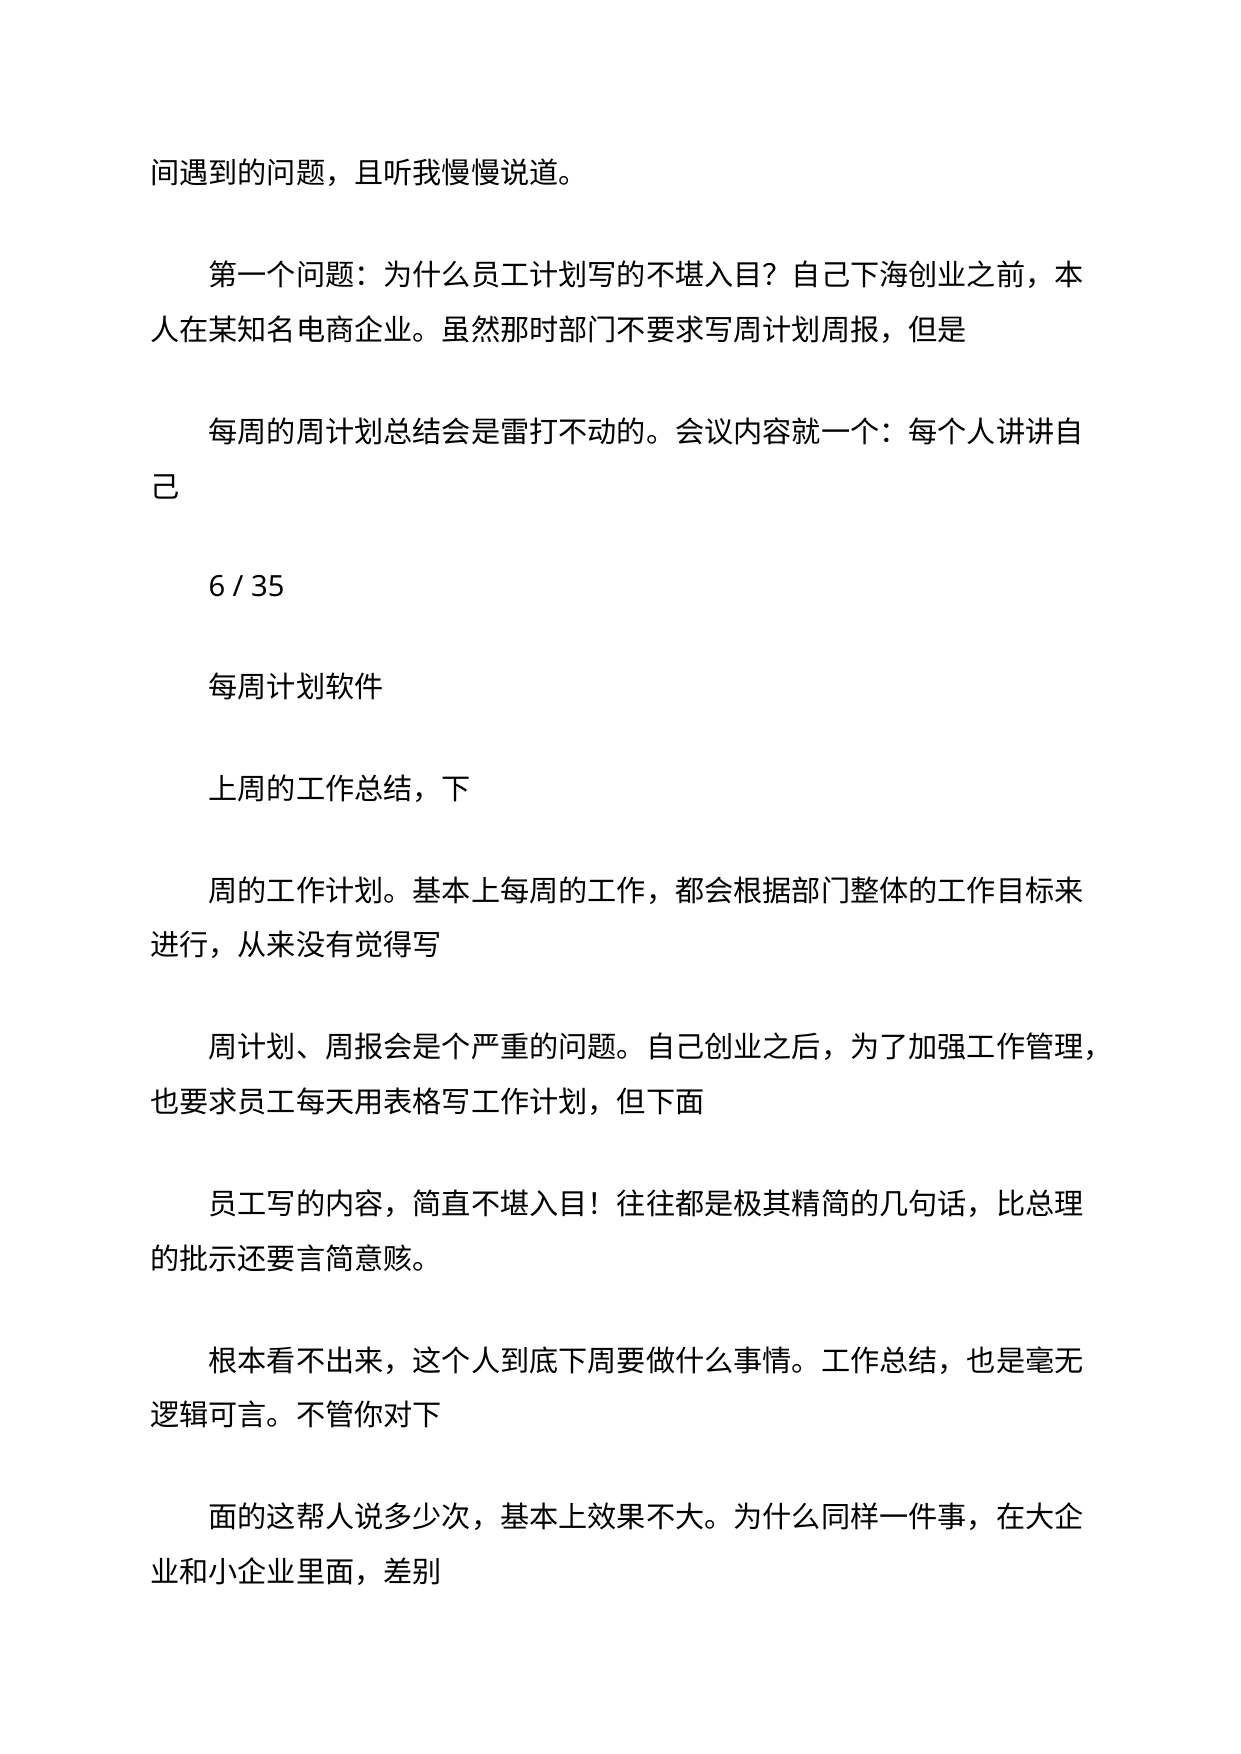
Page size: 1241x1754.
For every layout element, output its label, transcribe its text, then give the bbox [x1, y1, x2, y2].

text 周计划、周报会是个严重的问题。自己创业之后，为了加强工作管理，也要求员工每天用表格写工作计划，但下面 [150, 1024, 1090, 1121]
text 根本看不出来，这个人到底下周要做什么事情。工作总结，也是毫无逻辑可言。不管你对下 [150, 1337, 1090, 1434]
text 面的这帮人说多少次，基本上效果不大。为什么同样一件事，在大企业和小企业里面，差别 [150, 1494, 1090, 1591]
text 每周的周计划总结会是雷打不动的。会议内容就一个：每个人讲讲自己 [150, 408, 1090, 506]
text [150, 150, 1090, 192]
text 第一个问题：为什么员工计划写的不堪入目？自己下海创业之前，本人在某知名电商企业。虽然那时部门不要求写周计划周报，但是 [150, 252, 1090, 349]
text 员工写的内容，简直不堪入目！往往都是极其精简的几句话，比总理的批示还要言简意赅。 [150, 1180, 1090, 1278]
text 6 / 35 [150, 565, 1090, 605]
text 周的工作计划。基本上每周的工作，都会根据部门整体的工作目标来进行，从来没有觉得写 [150, 867, 1090, 964]
text 上周的工作总结，下 [150, 765, 1090, 808]
text 每周计划软件 [150, 663, 1090, 706]
